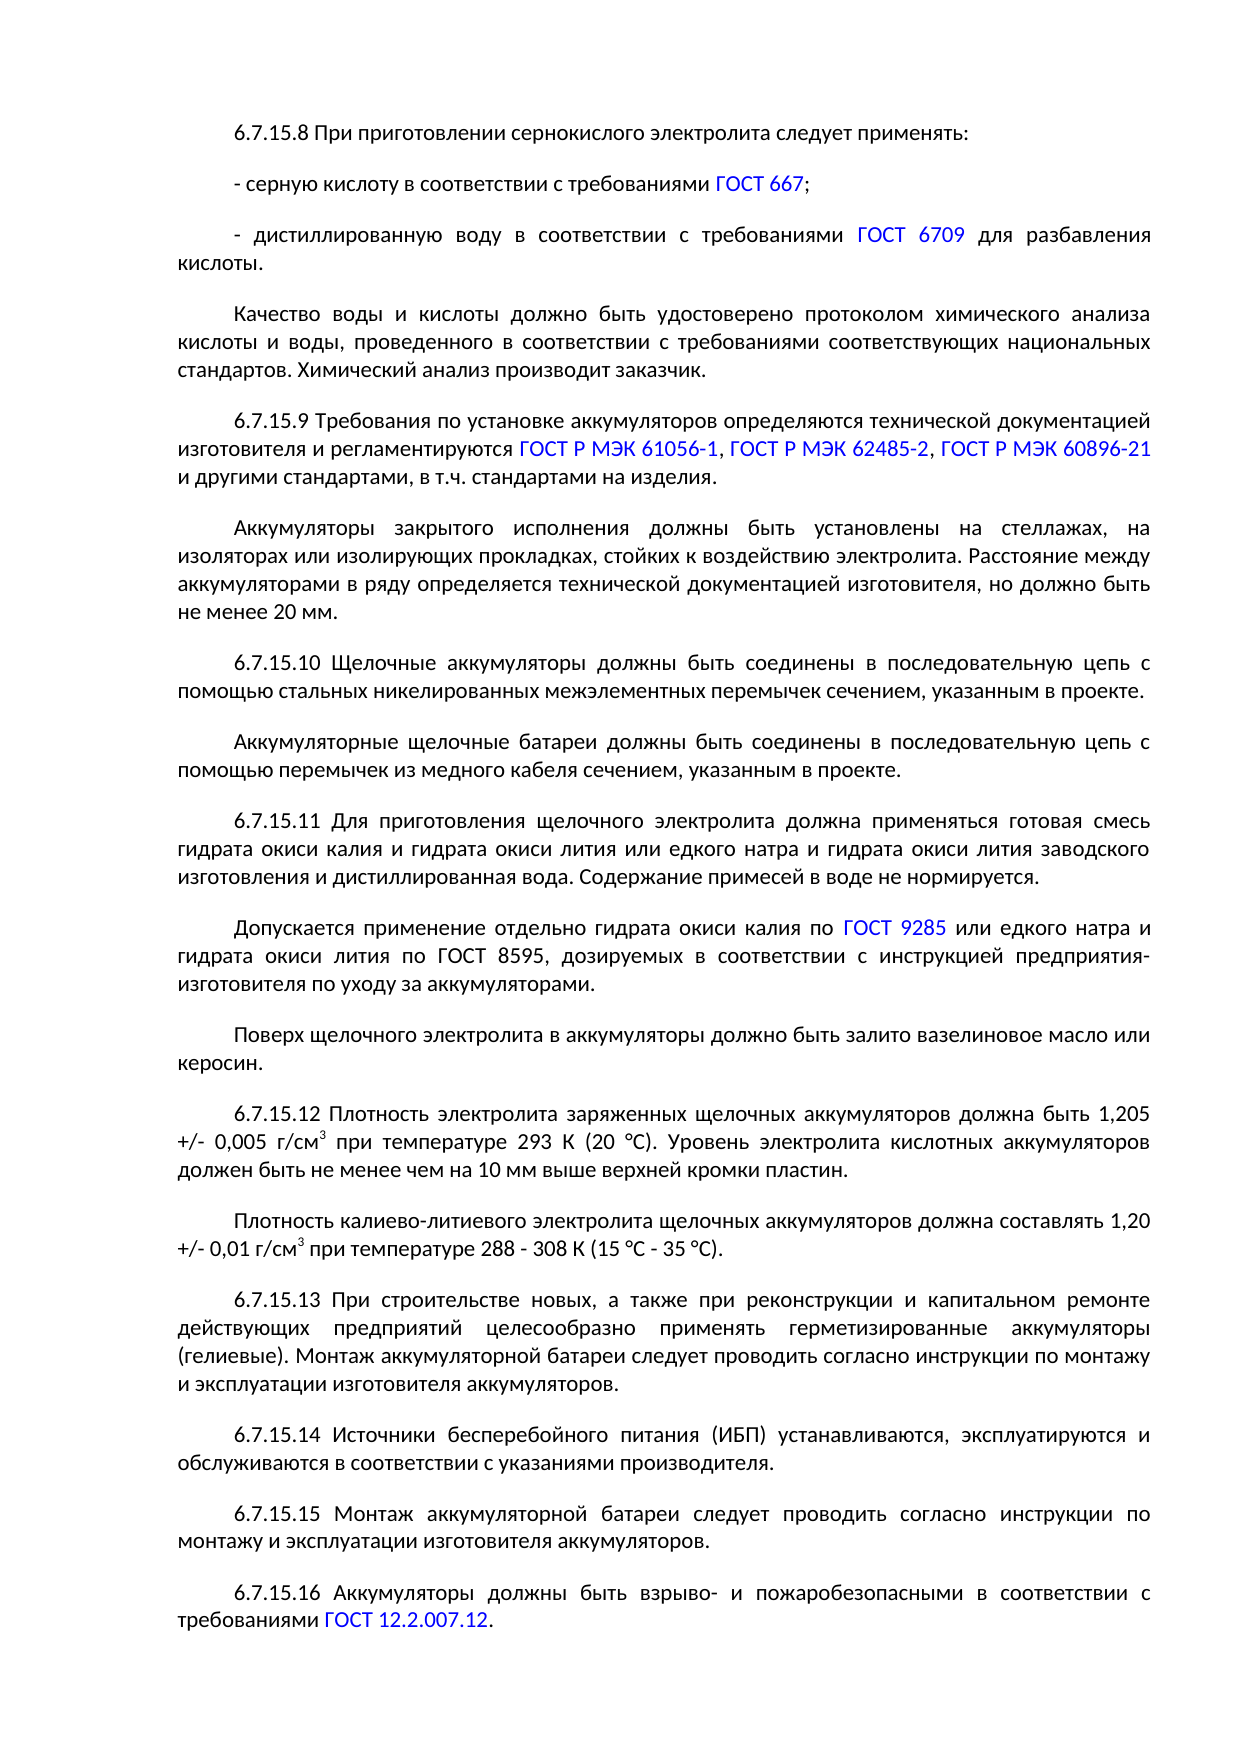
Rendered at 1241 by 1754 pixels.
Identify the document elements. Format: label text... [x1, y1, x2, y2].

text - дистиллированную воду в соответствии с требованиями ГОСТ 6709 для разбавления кислоты. [177, 220, 1152, 276]
text 6.7.15.8 При приготовлении сернокислого электролита следует применять: [177, 118, 1152, 146]
text Поверх щелочного электролита в аккумуляторы должно быть залито вазелиновое масло или керосин. [177, 1020, 1152, 1076]
text 6.7.15.14 Источники бесперебойного питания (ИБП) устанавливаются, эксплуатируются и обслуживаются в соответствии с указаниями производителя. [177, 1420, 1152, 1476]
text 6.7.15.9 Требования по установке аккумуляторов определяются технической документацией изготовителя и регламентируются ГОСТ Р МЭК 61056-1, ГОСТ Р МЭК 62485-2, ГОСТ Р МЭК 60896-21 и другими стандартами, в т.ч. стандартами на изделия. [177, 406, 1152, 490]
text - серную кислоту в соответствии с требованиями ГОСТ 667; [177, 169, 1152, 197]
text Аккумуляторы закрытого исполнения должны быть установлены на стеллажах, на изоляторах или изолирующих прокладках, стойких к воздействию электролита. Расстояние между аккумуляторами в ряду определяется технической документацией изготовителя, но должно быть не менее 20 мм. [177, 513, 1152, 625]
text 6.7.15.12 Плотность электролита заряженных щелочных аккумуляторов должна быть 1,205 +/- 0,005 г/см3 при температуре 293 К (20 °C). Уровень электролита кислотных аккумуляторов должен быть не менее чем на 10 мм выше верхней кромки пластин. [177, 1099, 1152, 1183]
text Плотность калиево-литиевого электролита щелочных аккумуляторов должна составлять 1,20 +/- 0,01 г/см3 при температуре 288 - 308 К (15 °C - 35 °C). [177, 1206, 1152, 1262]
text Качество воды и кислоты должно быть удостоверено протоколом химического анализа кислоты и воды, проведенного в соответствии с требованиями соответствующих национальных стандартов. Химический анализ производит заказчик. [177, 299, 1152, 383]
text Допускается применение отдельно гидрата окиси калия по ГОСТ 9285 или едкого натра и гидрата окиси лития по ГОСТ 8595, дозируемых в соответствии с инструкцией предприятия-изготовителя по уходу за аккумуляторами. [177, 913, 1152, 997]
text 6.7.15.10 Щелочные аккумуляторы должны быть соединены в последовательную цепь с помощью стальных никелированных межэлементных перемычек сечением, указанным в проекте. [177, 648, 1152, 704]
text 6.7.15.11 Для приготовления щелочного электролита должна применяться готовая смесь гидрата окиси калия и гидрата окиси лития или едкого натра и гидрата окиси лития заводского изготовления и дистиллированная вода. Содержание примесей в воде не нормируется. [177, 806, 1152, 890]
text Аккумуляторные щелочные батареи должны быть соединены в последовательную цепь с помощью перемычек из медного кабеля сечением, указанным в проекте. [177, 727, 1152, 783]
text 6.7.15.15 Монтаж аккумуляторной батареи следует проводить согласно инструкции по монтажу и эксплуатации изготовителя аккумуляторов. [177, 1499, 1152, 1555]
text 6.7.15.13 При строительстве новых, а также при реконструкции и капитальном ремонте действующих предприятий целесообразно применять герметизированные аккумуляторы (гелиевые). Монтаж аккумуляторной батареи следует проводить согласно инструкции по монтажу и эксплуатации изготовителя аккумуляторов. [177, 1285, 1152, 1397]
text 6.7.15.16 Аккумуляторы должны быть взрыво- и пожаробезопасными в соответствии с требованиями ГОСТ 12.2.007.12. [177, 1578, 1152, 1634]
